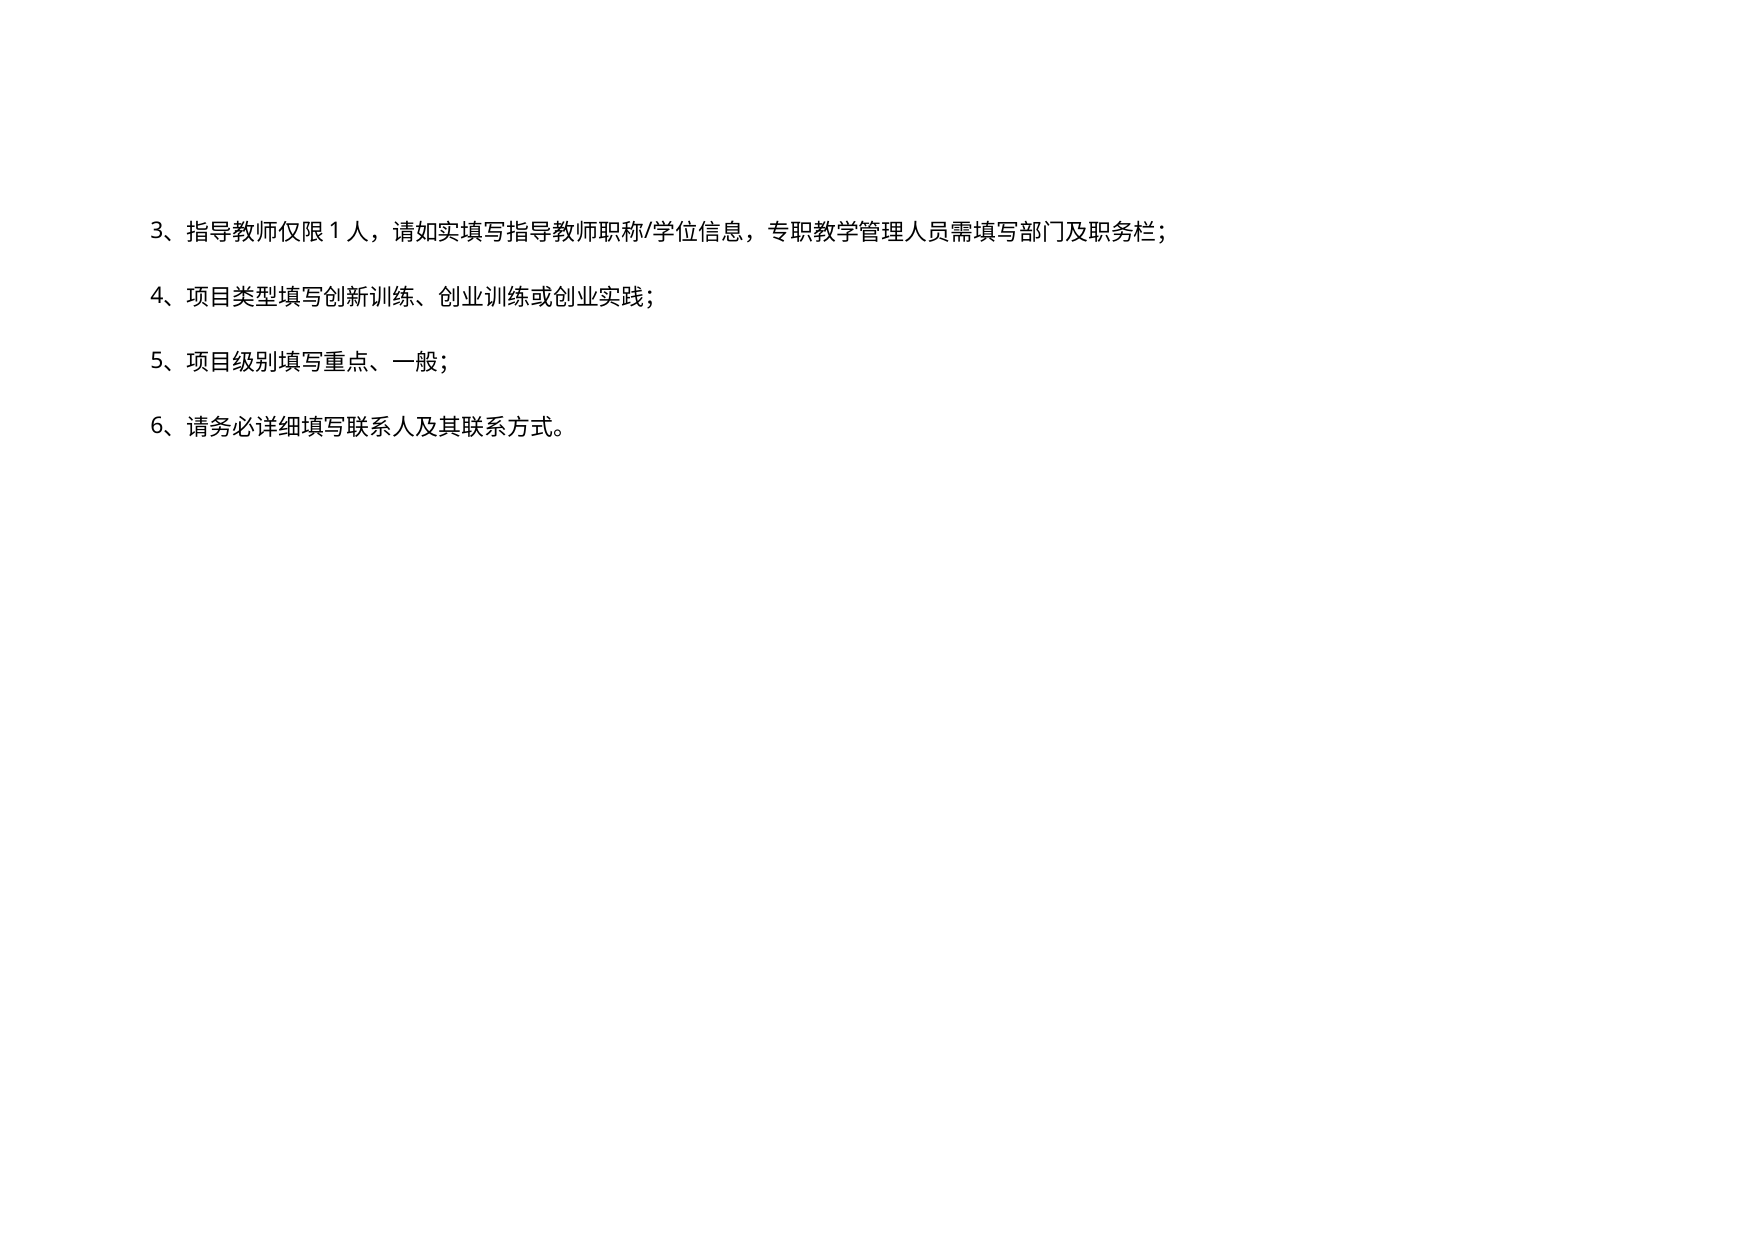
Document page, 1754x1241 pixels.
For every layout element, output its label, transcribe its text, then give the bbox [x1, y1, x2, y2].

table_cell 5、项目级别填写重点、一般； [139, 328, 1615, 393]
table_cell 4、项目类型填写创新训练、创业训练或创业实践； [139, 263, 1615, 328]
table_cell 3、指导教师仅限1人，请如实填写指导教师职称/学位信息，专职教学管理人员需填写部门及职务栏； [139, 198, 1615, 263]
table_cell 6、请务必详细填写联系人及其联系方式。 [139, 393, 1615, 458]
